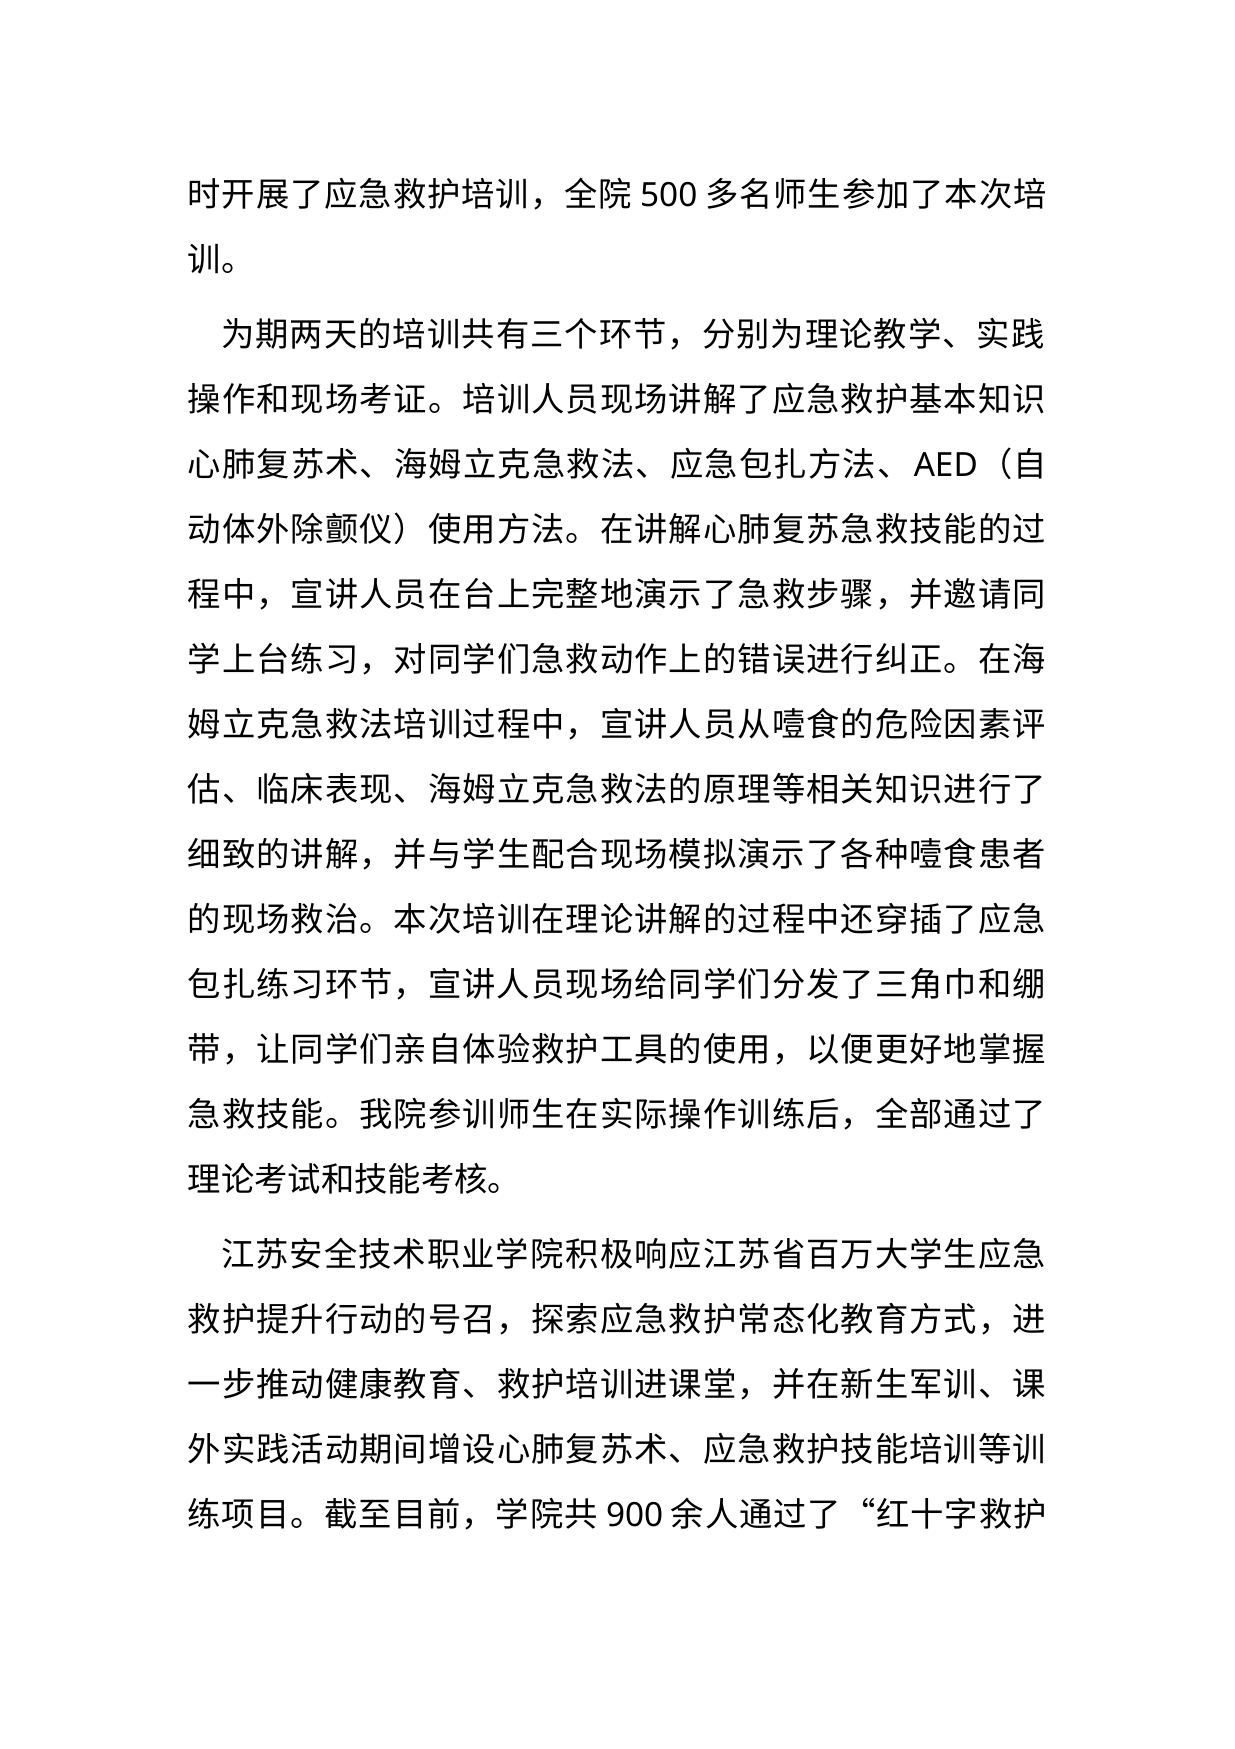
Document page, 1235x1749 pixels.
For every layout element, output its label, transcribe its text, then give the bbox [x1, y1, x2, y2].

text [187, 1220, 1047, 1545]
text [187, 159, 1047, 289]
text 为期两天的培训共有三个环节，分别为理论教学、实践操作和现场考证。培训人员现场讲解了应急救护基本知识、心肺复苏术、海姆立克急救法、应急包扎方法、AED（自动体外除颤仪）使用方法。在讲解心肺复苏急救技能的过程中，宣讲人员在台上完整地演示了急救步骤，并邀请同学上台练习，对同学们急救动作上的错误进行纠正。在海姆立克急救法培训过程中，宣讲人员从噎食的危险因素评估、临床表现、海姆立克急救法的原理等相关知识进行了细致的讲解，并与学生配合现场模拟演示了各种噎食患者的现场救治。本次培训在理论讲解的过程中还穿插了应急包扎练习环节，宣讲人员现场给同学们分发了三角巾和绷带，让同学们亲自体验救护工具的使用，以便更好地掌握急救技能。我院参训师生在实际操作训练后，全部通过了理论考试和技能考核。 [187, 299, 1047, 1209]
